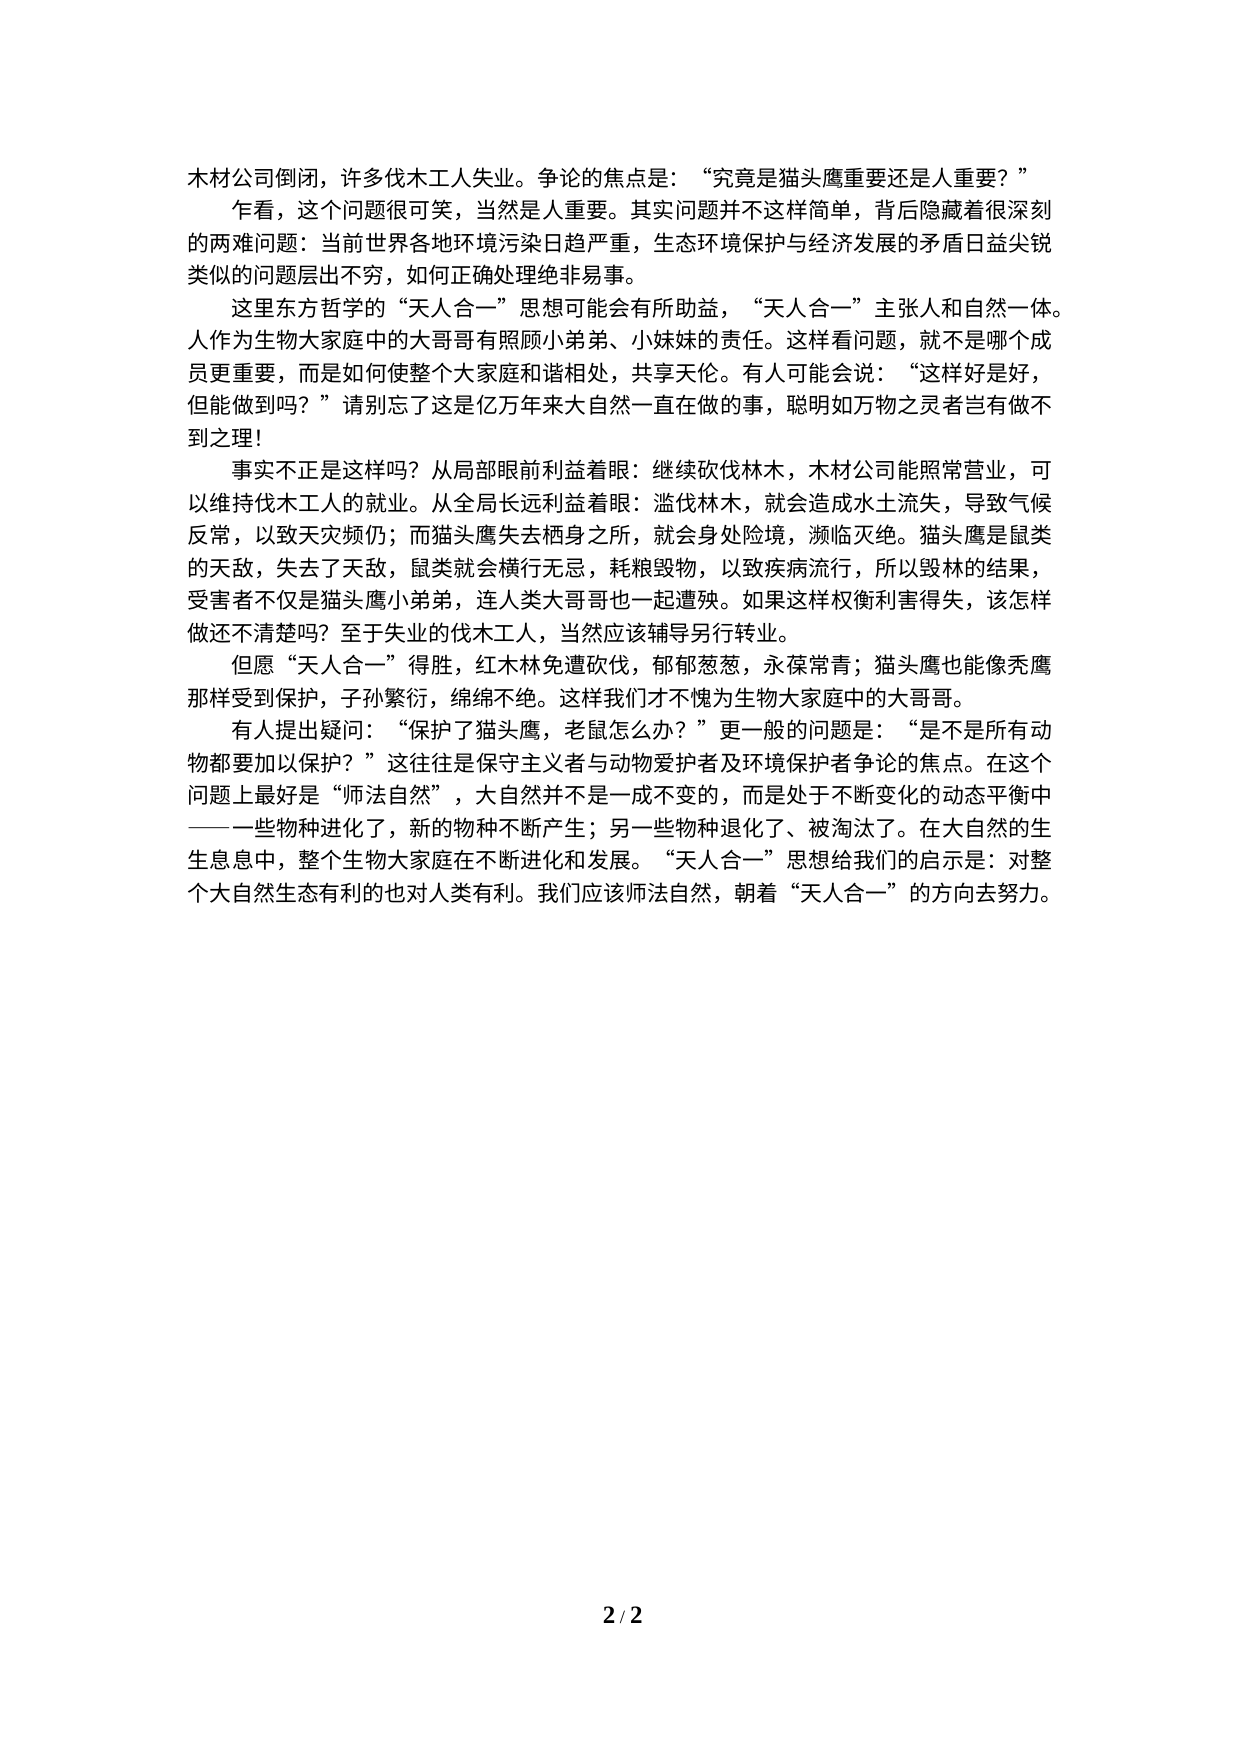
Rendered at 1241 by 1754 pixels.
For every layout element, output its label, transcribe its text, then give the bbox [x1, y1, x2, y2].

text 但愿“天人合一”得胜，红木林免遭砍伐，郁郁葱葱，永葆常青；猫头鹰也能像秃鹰那样受到保护，子孙繁衍，绵绵不绝。这样我们才不愧为生物大家庭中的大哥哥。 [187, 648, 1053, 713]
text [187, 160, 1053, 193]
text 乍看，这个问题很可笑，当然是人重要。其实问题并不这样简单，背后隐藏着很深刻的两难问题：当前世界各地环境污染日趋严重，生态环境保护与经济发展的矛盾日益尖锐，类似的问题层出不穷，如何正确处理绝非易事。 [187, 193, 1053, 290]
text 有人提出疑问：“保护了猫头鹰，老鼠怎么办？”更一般的问题是：“是不是所有动物都要加以保护？”这往往是保守主义者与动物爱护者及环境保护者争论的焦点。在这个问题上最好是“师法自然”，大自然并不是一成不变的，而是处于不断变化的动态平衡中——一些物种进化了，新的物种不断产生；另一些物种退化了、被淘汰了。在大自然的生生息息中，整个生物大家庭在不断进化和发展。“天人合一”思想给我们的启示是：对整个大自然生态有利的也对人类有利。我们应该师法自然，朝着“天人合一”的方向去努力。 [187, 713, 1053, 908]
text 事实不正是这样吗？从局部眼前利益着眼：继续砍伐林木，木材公司能照常营业，可以维持伐木工人的就业。从全局长远利益着眼：滥伐林木，就会造成水土流失，导致气候反常，以致天灾频仍；而猫头鹰失去栖身之所，就会身处险境，濒临灭绝。猫头鹰是鼠类的天敌，失去了天敌，鼠类就会横行无忌，耗粮毁物，以致疾病流行，所以毁林的结果，受害者不仅是猫头鹰小弟弟，连人类大哥哥也一起遭殃。如果这样权衡利害得失，该怎样做还不清楚吗？至于失业的伐木工人，当然应该辅导另行转业。 [187, 453, 1053, 648]
text 这里东方哲学的“天人合一”思想可能会有所助益，“天人合一”主张人和自然一体。人作为生物大家庭中的大哥哥有照顾小弟弟、小妹妹的责任。这样看问题，就不是哪个成员更重要，而是如何使整个大家庭和谐相处，共享天伦。有人可能会说：“这样好是好，但能做到吗？”请别忘了这是亿万年来大自然一直在做的事，聪明如万物之灵者岂有做不到之理！ [187, 290, 1053, 453]
